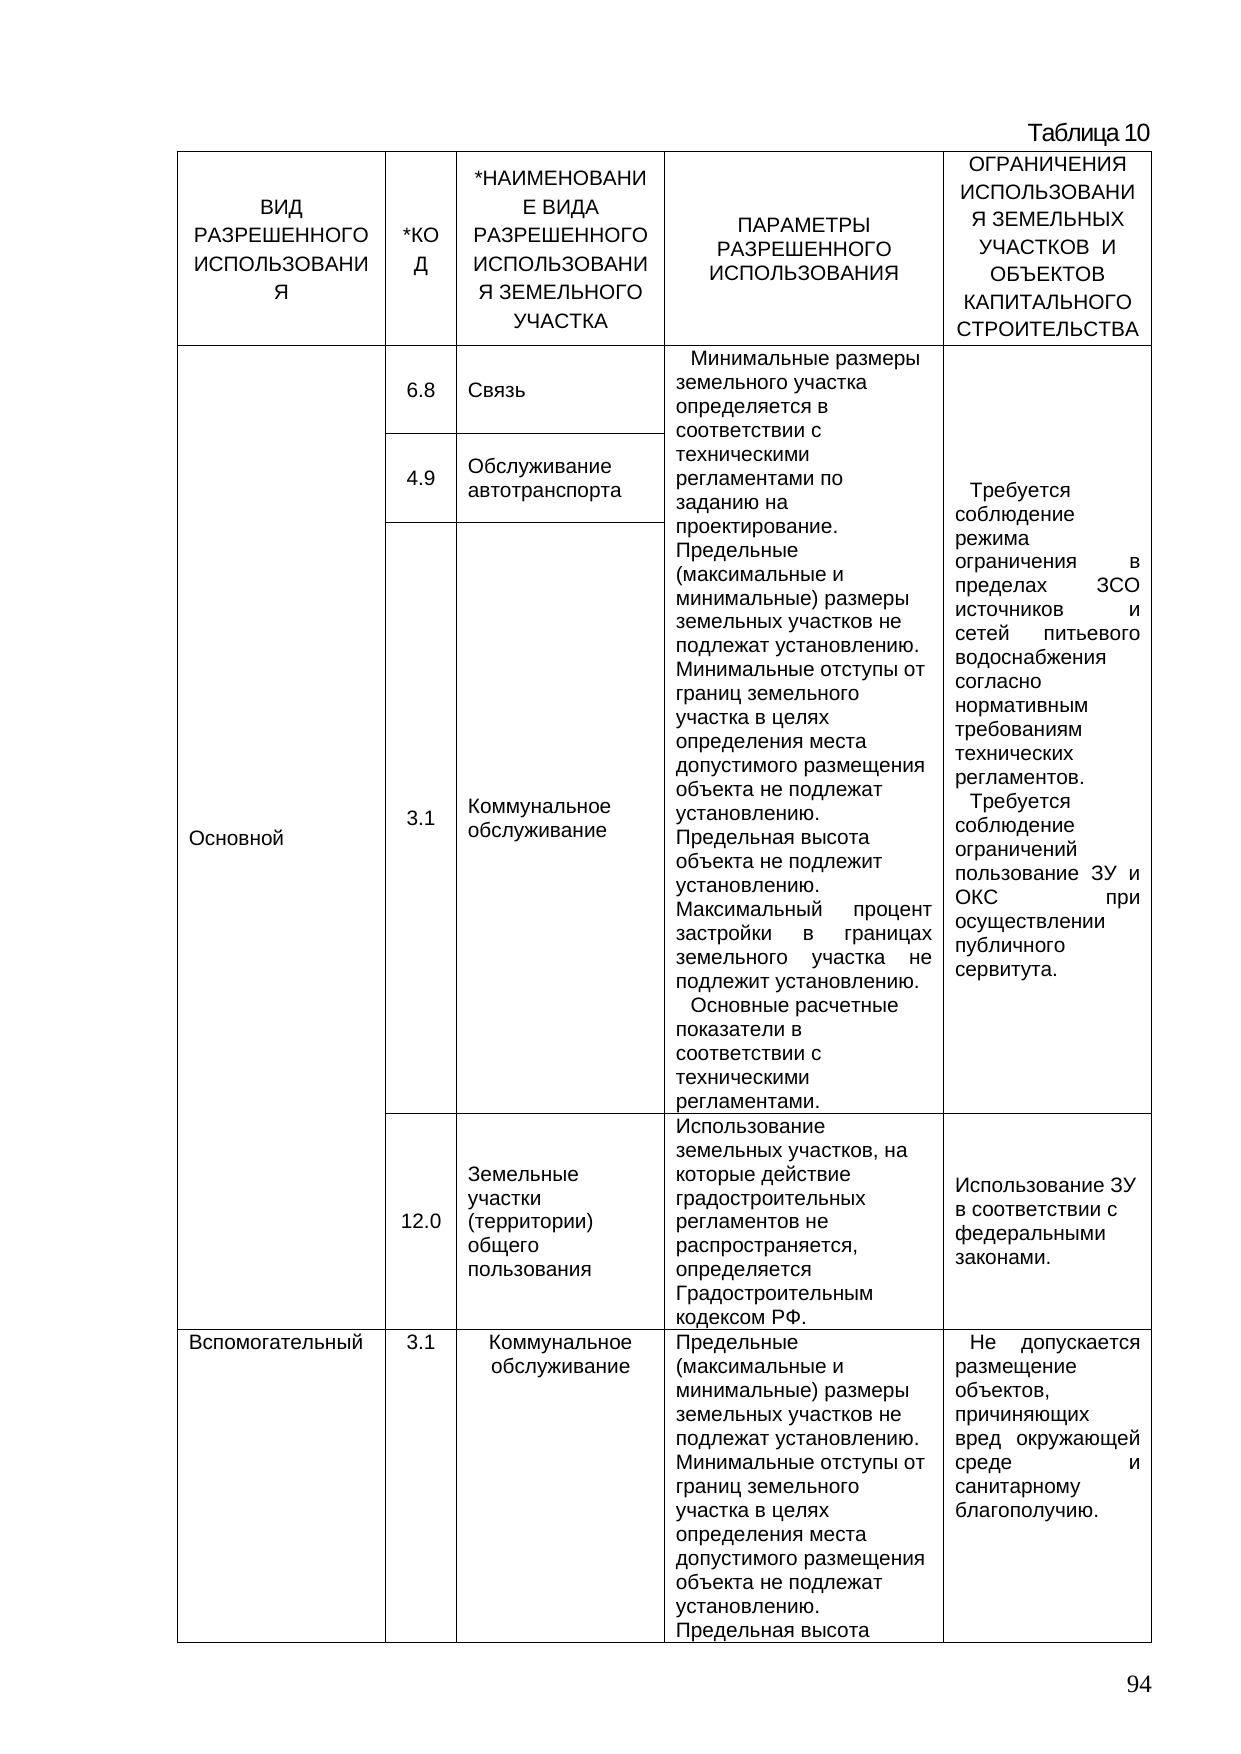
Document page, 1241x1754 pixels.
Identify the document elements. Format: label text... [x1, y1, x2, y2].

table_header ВИД РАЗРЕШЕННОГО ИСПОЛЬЗОВАНИЯ [178, 152, 385, 345]
table_cell Вспомогательный [178, 1330, 385, 1642]
table_cell Использование земельных участков, на которые действие градостроительных регламентов не распространяется, определяется Градостроительным кодексом РФ. [665, 1114, 943, 1329]
table_cell Требуется соблюдение режима ограничения в пределах ЗСО источников и сетей питьевого водоснабжения согласно нормативным требованиям технических регламентов. Требуется соблюдение ограничений пользование ЗУ и ОКС при осуществлении публичного сервитута. [944, 346, 1151, 1112]
table_cell Использование ЗУ в соответствии с федеральными законами. [944, 1114, 1151, 1329]
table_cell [457, 1330, 664, 1642]
table_header ПАРАМЕТРЫ РАЗРЕШЕННОГО ИСПОЛЬЗОВАНИЯ [665, 152, 943, 345]
table_cell 6.8 [386, 346, 456, 433]
table_cell 3.1 [386, 1330, 456, 1642]
table_cell Обслуживание автотранспорта [457, 434, 664, 522]
table_cell Земельные участки (территории) общего пользования [457, 1114, 664, 1329]
list Таблица 10 [274, 118, 1152, 147]
table_header *КОД [386, 152, 456, 345]
table_cell 12.0 [386, 1114, 456, 1329]
table_cell 4.9 [386, 434, 456, 522]
table_cell 3.1 [386, 523, 456, 1112]
table_cell Основной [178, 346, 385, 1329]
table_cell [944, 1330, 1151, 1642]
table_header *НАИМЕНОВАНИЕ ВИДА РАЗРЕШЕННОГО ИСПОЛЬЗОВАНИЯ ЗЕМЕЛЬНОГО УЧАСТКА [457, 152, 664, 345]
table_cell Связь [457, 346, 664, 433]
table_header ОГРАНИЧЕНИЯ ИСПОЛЬЗОВАНИЯ ЗЕМЕЛЬНЫХ УЧАСТКОВ И ОБЪЕКТОВ КАПИТАЛЬНОГО СТРОИТЕЛЬСТВА [944, 152, 1151, 345]
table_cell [665, 1330, 943, 1642]
table_cell Коммунальное обслуживание [457, 523, 664, 1112]
table_cell Минимальные размеры земельного участка определяется в соответствии с техническими регламентами по заданию на проектирование. Предельные (максимальные и минимальные) размеры земельных участков не подлежат установлению. Минимальные отступы от границ земельного участка в целях определения места допустимого размещения объекта не подлежат установлению. Предельная высота объекта не подлежит установлению. Максимальный процент застройки в границах земельного участка не подлежит установлению. Основные расчетные показатели в соответствии с техническими регламентами. [665, 346, 943, 1112]
